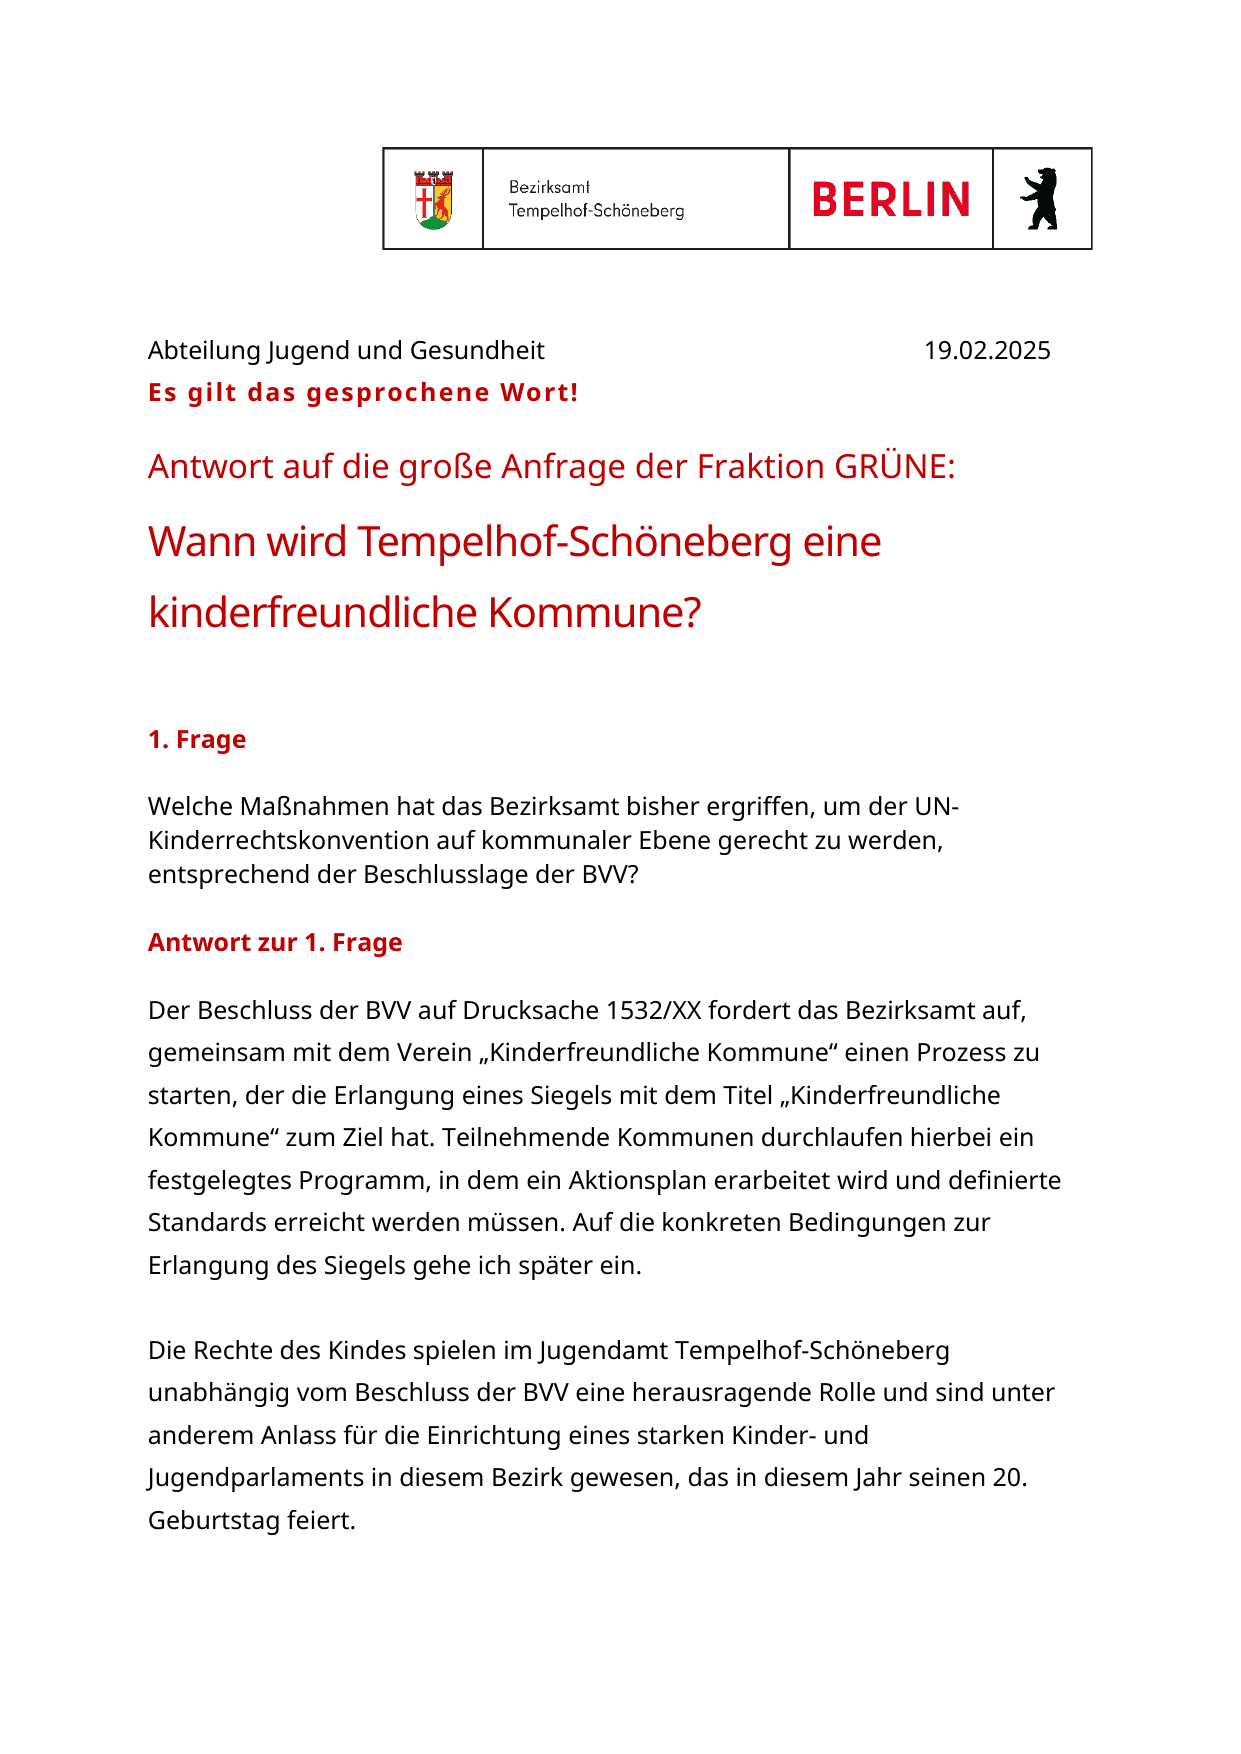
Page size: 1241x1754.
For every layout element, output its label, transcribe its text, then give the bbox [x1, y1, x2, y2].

text Die Rechte des Kindes spielen im Jugendamt Tempelhof-Schöneberg unabhängig vom Beschluss der BVV eine herausragende Rolle und sind unter anderem Anlass für die Einrichtung eines starken Kinder- und Jugendparlaments in diesem Bezirk gewesen, das in diesem Jahr seinen 20. Geburtstag feiert. [148, 1332, 1093, 1537]
subtitle 1. Frage [148, 721, 1093, 755]
subtitle Antwort auf die große Anfrage der Fraktion GRÜNE: [148, 443, 1093, 488]
text Der Beschluss der BVV auf Drucksache 1532/XX fordert das Bezirksamt auf, gemeinsam mit dem Verein „Kinderfreundliche Kommune“ einen Prozess zu starten, der die Erlangung eines Siegels mit dem Titel „Kinderfreundliche Kommune“ zum Ziel hat. Teilnehmende Kommunen durchlaufen hierbei ein festgelegtes Programm, in dem ein Aktionsplan erarbeitet wird und definierte Standards erreicht werden müssen. Auf die konkreten Bedingungen zur Erlangung des Siegels gehe ich später ein. [148, 992, 1093, 1282]
text Wann wird Tempelhof-Schöneberg eine kinderfreundliche Kommune? [148, 512, 1093, 639]
picture [382, 147, 1093, 250]
text Abteilung Jugend und Gesundheit 19.02.2025 Es gilt das gesprochene Wort! [148, 333, 1093, 409]
text Welche Maßnahmen hat das Bezirksamt bisher ergriffen, um der UN-Kinderrechtskonvention auf kommunaler Ebene gerecht zu werden, entsprechend der Beschlusslage der BVV? [148, 789, 1093, 891]
subtitle Antwort zur 1. Frage [148, 925, 1093, 959]
